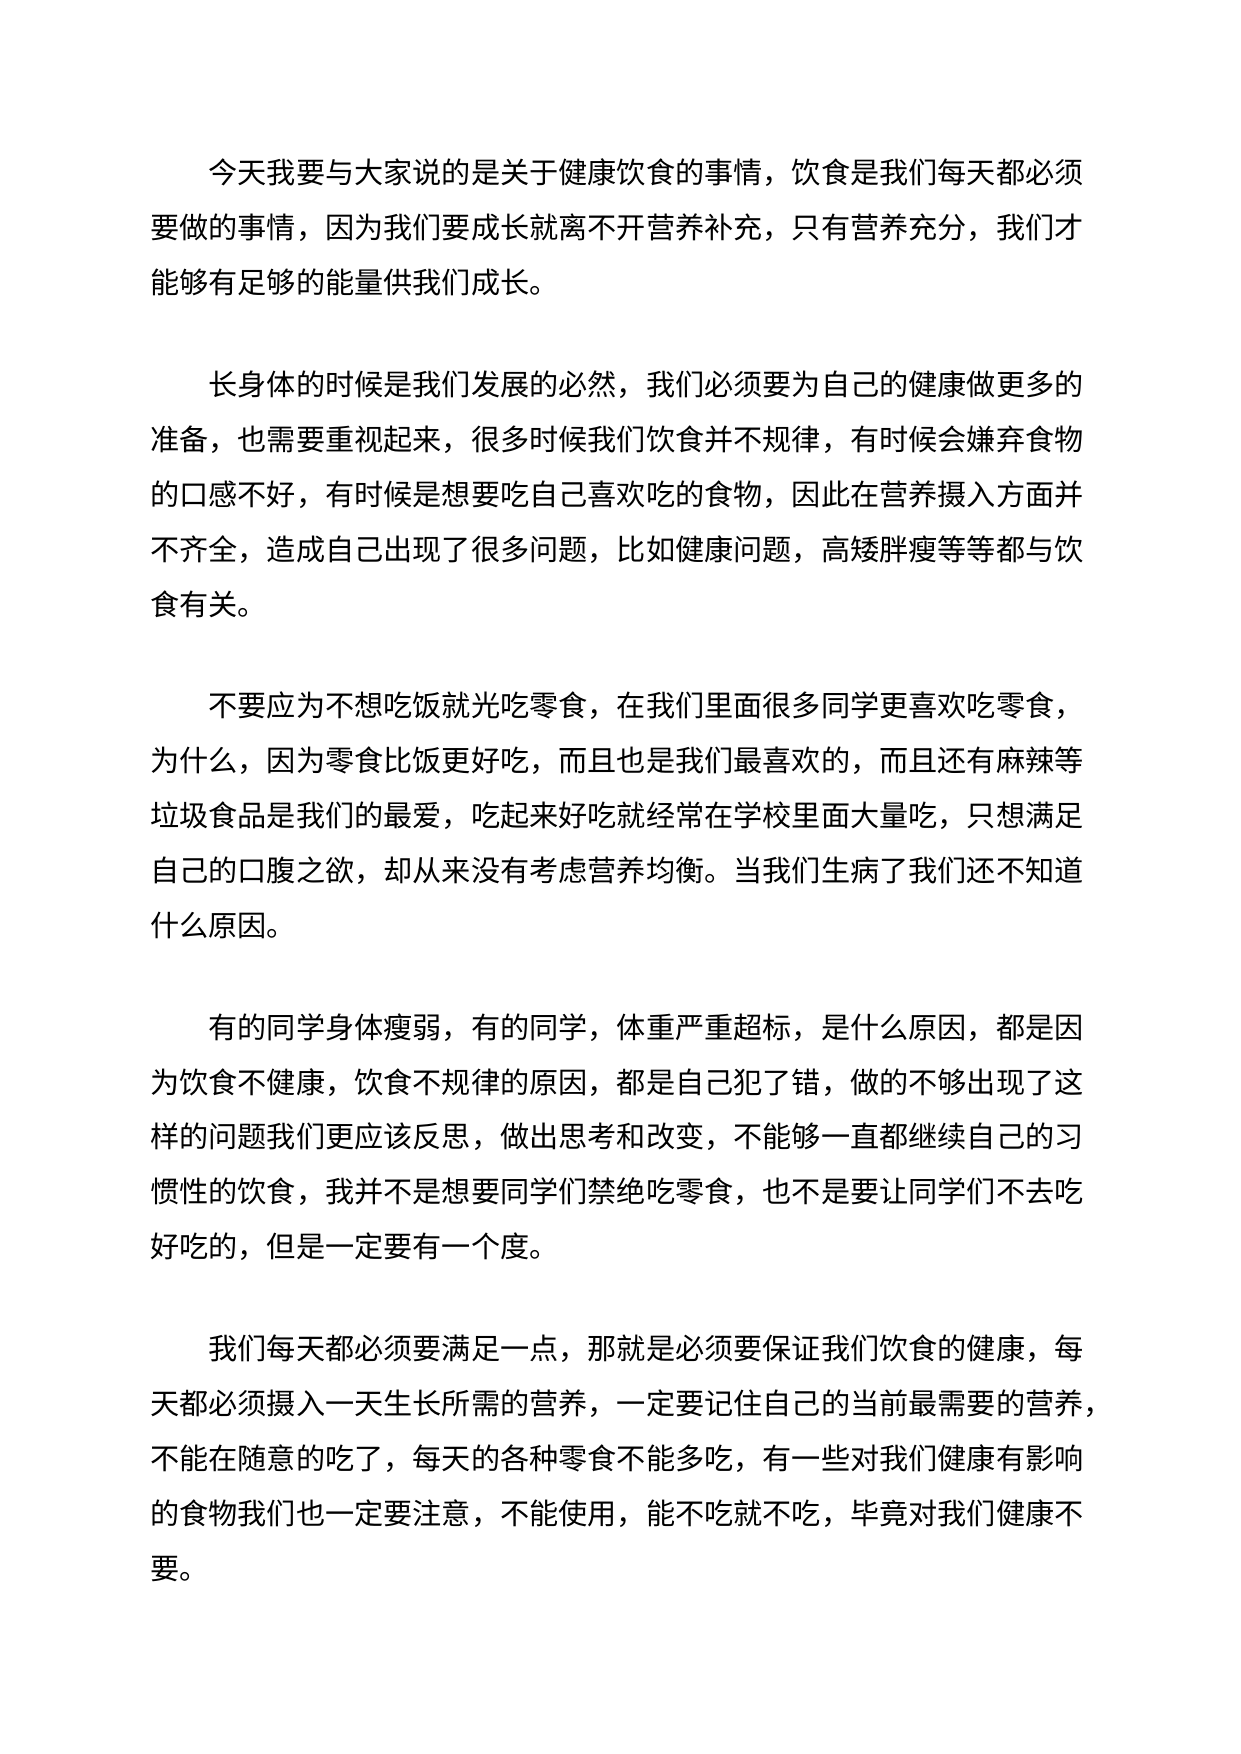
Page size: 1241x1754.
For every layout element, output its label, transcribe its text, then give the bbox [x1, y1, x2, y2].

text 我们每天都必须要满足一点，那就是必须要保证我们饮食的健康，每天都必须摄入一天生长所需的营养，一定要记住自己的当前最需要的营养，不能在随意的吃了，每天的各种零食不能多吃，有一些对我们健康有影响的食物我们也一定要注意，不能使用，能不吃就不吃，毕竟对我们健康不要。 [150, 1326, 1090, 1587]
text 有的同学身体瘦弱，有的同学，体重严重超标，是什么原因，都是因为饮食不健康，饮食不规律的原因，都是自己犯了错，做的不够出现了这样的问题我们更应该反思，做出思考和改变，不能够一直都继续自己的习惯性的饮食，我并不是想要同学们禁绝吃零食，也不是要让同学们不去吃好吃的，但是一定要有一个度。 [150, 1004, 1090, 1266]
text 不要应为不想吃饭就光吃零食，在我们里面很多同学更喜欢吃零食，为什么，因为零食比饭更好吃，而且也是我们最喜欢的，而且还有麻辣等垃圾食品是我们的最爱，吃起来好吃就经常在学校里面大量吃，只想满足自己的口腹之欲，却从来没有考虑营养均衡。当我们生病了我们还不知道什么原因。 [150, 683, 1090, 945]
text 长身体的时候是我们发展的必然，我们必须要为自己的健康做更多的准备，也需要重视起来，很多时候我们饮食并不规律，有时候会嫌弃食物的口感不好，有时候是想要吃自己喜欢吃的食物，因此在营养摄入方面并不齐全，造成自己出现了很多问题，比如健康问题，高矮胖瘦等等都与饮食有关。 [150, 362, 1090, 623]
text 今天我要与大家说的是关于健康饮食的事情，饮食是我们每天都必须要做的事情，因为我们要成长就离不开营养补充，只有营养充分，我们才能够有足够的能量供我们成长。 [150, 150, 1090, 302]
